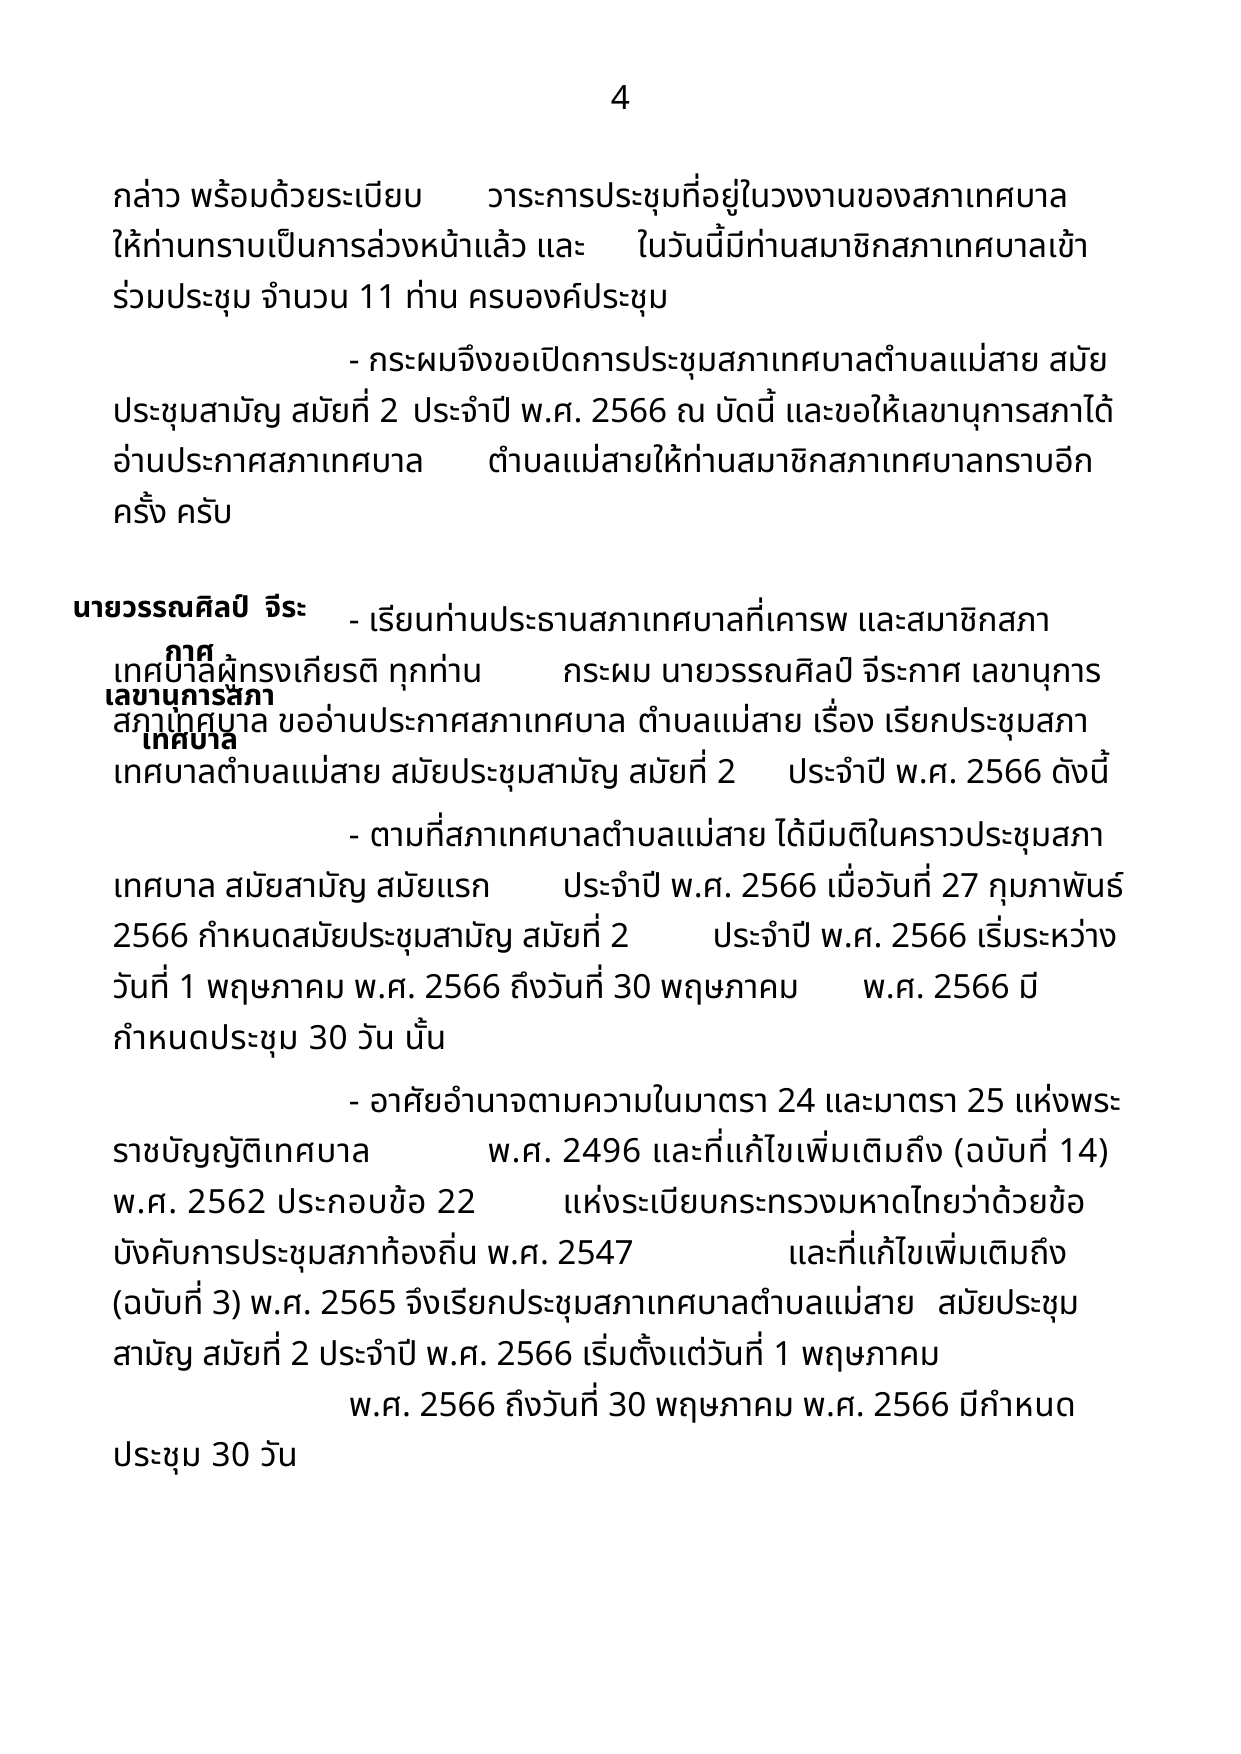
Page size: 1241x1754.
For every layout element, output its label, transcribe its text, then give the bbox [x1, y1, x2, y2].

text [112, 171, 1128, 323]
text - เรียนท่านประธานสภาเทศบาลที่เคารพ และสมาชิกสภาเทศบาลผู้ทรงเกียรติ ทุกท่าน กระผม นายวรรณศิลป์ จีระกาศ เลขานุการสภาเทศบาล ขออ่านประกาศสภาเทศบาล ตำบลแม่สาย เรื่อง เรียกประชุมสภาเทศบาลตำบลแม่สาย สมัยประชุมสามัญ สมัยที่ 2 ประจำปี พ.ศ. 2566 ดังนี้ [112, 596, 1128, 798]
text - ตามที่สภาเทศบาลตำบลแม่สาย ได้มีมติในคราวประชุมสภาเทศบาล สมัยสามัญ สมัยแรก ประจำปี พ.ศ. 2566 เมื่อวันที่ 27 กุมภาพันธ์ 2566 กำหนดสมัยประชุมสามัญ สมัยที่ 2 ประจำปี พ.ศ. 2566 เริ่มระหว่างวันที่ 1 พฤษภาคม พ.ศ. 2566 ถึงวันที่ 30 พฤษภาคม พ.ศ. 2566 มีกำหนดประชุม 30 วัน นั้น [112, 811, 1128, 1064]
text - อาศัยอำนาจตามความในมาตรา 24 และมาตรา 25 แห่งพระราชบัญญัติเทศบาล พ.ศ. 2496 และที่แก้ไขเพิ่มเติมถึง (ฉบับที่ 14) พ.ศ. 2562 ประกอบข้อ 22 แห่งระเบียบกระทรวงมหาดไทยว่าด้วยข้อบังคับการประชุมสภาท้องถิ่น พ.ศ. 2547 และที่แก้ไขเพิ่มเติมถึง (ฉบับที่ 3) พ.ศ. 2565 จึงเรียกประชุมสภาเทศบาลตำบลแม่สาย สมัยประชุมสามัญ สมัยที่ 2 ประจำปี พ.ศ. 2566 เริ่มตั้งแต่วันที่ 1 พฤษภาคม พ.ศ. 2566 ถึงวันที่ 30 พฤษภาคม พ.ศ. 2566 มีกำหนดประชุม 30 วัน [112, 1077, 1128, 1482]
text - กระผมจึงขอเปิดการประชุมสภาเทศบาลตำบลแม่สาย สมัยประชุมสามัญ สมัยที่ 2 ประจำปี พ.ศ. 2566 ณ บัดนี้ และขอให้เลขานุการสภาได้อ่านประกาศสภาเทศบาล ตำบลแม่สายให้ท่านสมาชิกสภาเทศบาลทราบอีกครั้ง ครับ [112, 336, 1128, 538]
